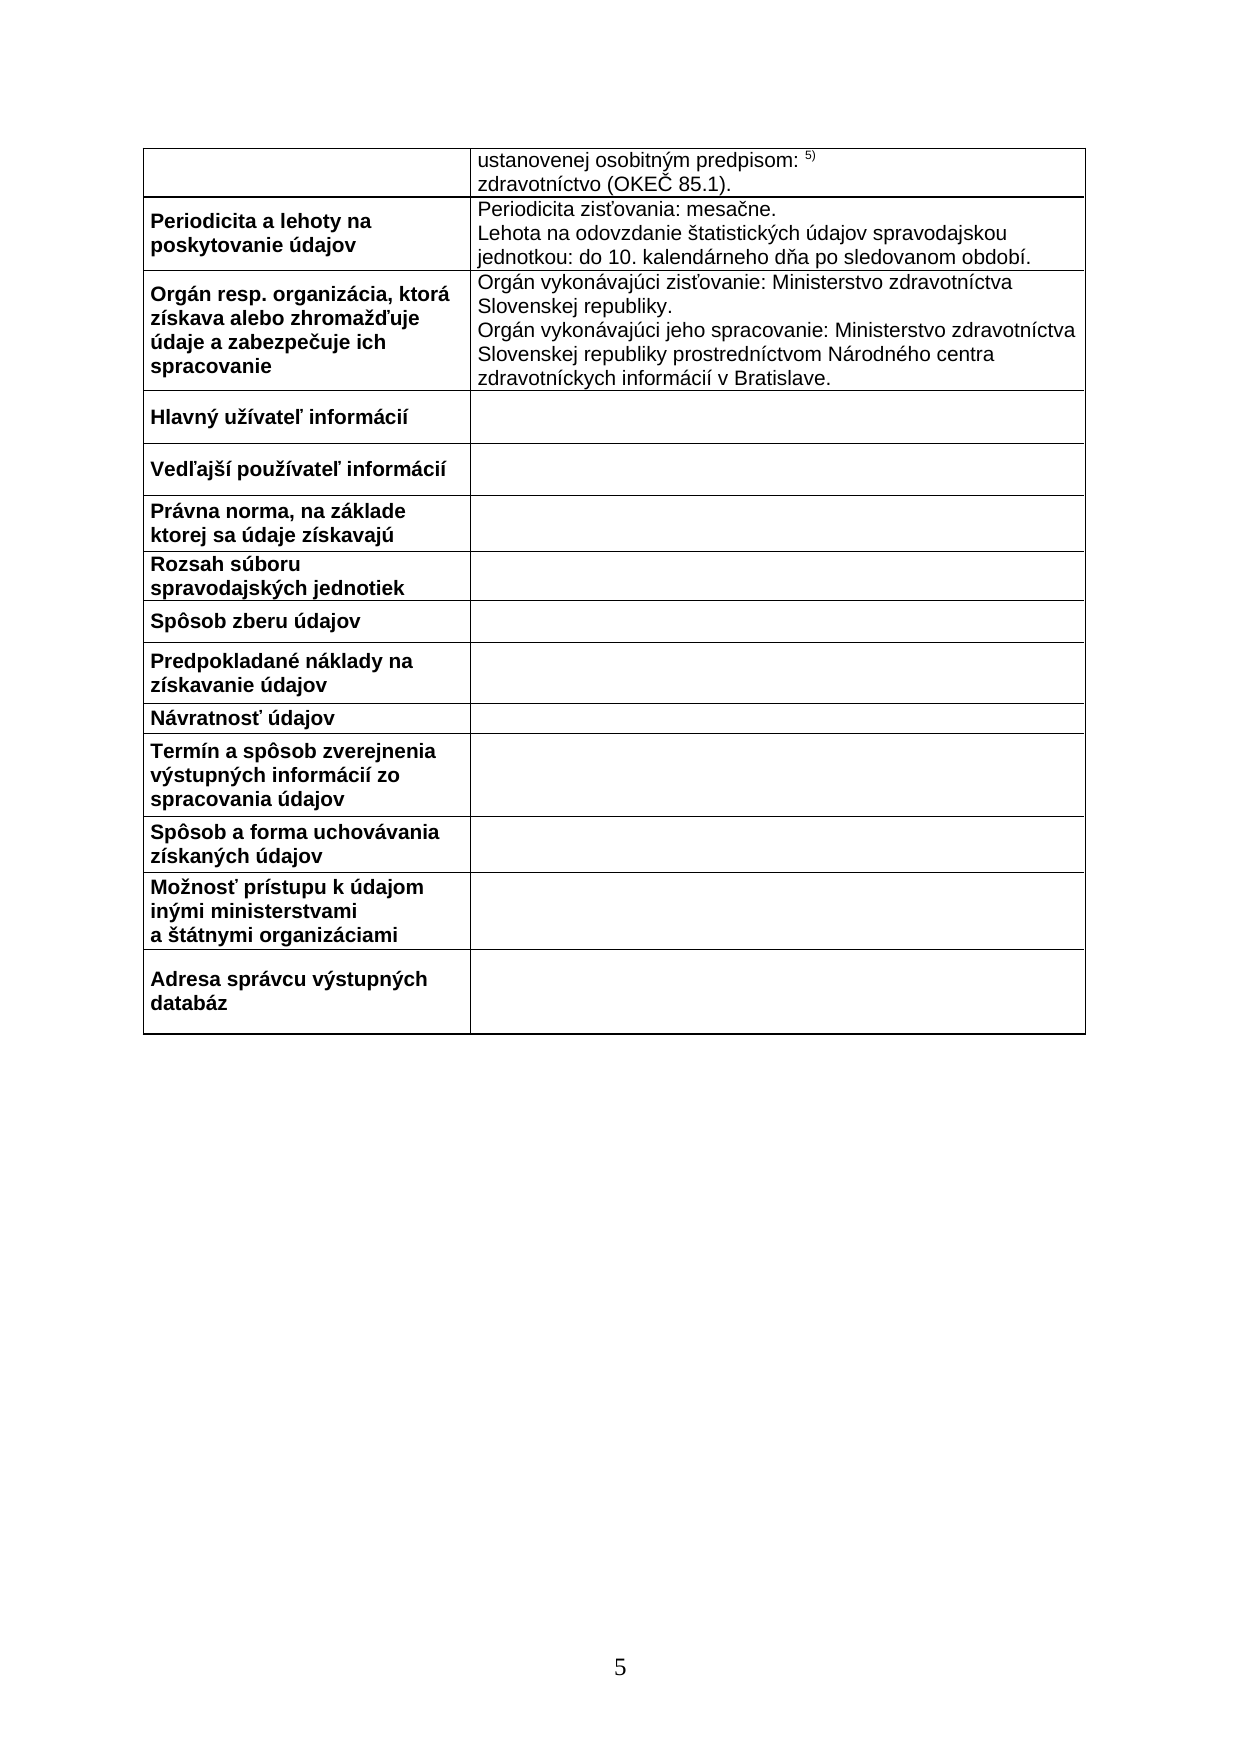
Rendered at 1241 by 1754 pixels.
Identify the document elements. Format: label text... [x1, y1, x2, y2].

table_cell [144, 149, 470, 196]
table_cell Termín a spôsob zverejnenia výstupných informácií zo spracovania údajov [144, 734, 470, 816]
table_cell [471, 703, 1085, 733]
table_cell [471, 390, 1085, 442]
table_cell Predpokladané náklady na získavanie údajov [144, 643, 470, 703]
table_cell [471, 872, 1085, 949]
table_cell Hlavný užívateľ informácií [144, 391, 470, 442]
table_cell Periodicita a lehoty na poskytovanie údajov [144, 198, 470, 269]
table_cell [471, 600, 1085, 642]
table_cell Vedľajší používateľ informácií [144, 444, 470, 495]
table_cell Rozsah súboru spravodajských jednotiek [144, 552, 470, 599]
table_cell Adresa správcu výstupných databáz [144, 950, 470, 1033]
table_cell Možnosť prístupu k údajom inými ministerstvami a štátnymi organizáciami [144, 873, 470, 949]
table_cell Návratnosť údajov [144, 704, 470, 733]
table_cell [471, 816, 1085, 872]
table_cell [471, 949, 1085, 1033]
table_cell [471, 495, 1085, 551]
table_cell Orgán vykonávajúci zisťovanie: Ministerstvo zdravotníctva Slovenskej republiky. Orgán vykonávajúci jeho spracovanie: Ministerstvo zdravotníctva Slovenskej republiky prostredníctvom Národného centra zdravotníckych informácií v Bratislave. [471, 270, 1085, 390]
table_cell [471, 642, 1085, 703]
table_cell [471, 551, 1085, 599]
table_cell Periodicita zisťovania: mesačne. Lehota na odovzdanie štatistických údajov spravodajskou jednotkou: do 10. kalendárneho dňa po sledovanom období. [471, 196, 1085, 269]
table_cell Právna norma, na základe ktorej sa údaje získavajú [144, 496, 470, 551]
table_cell Spôsob a forma uchovávania získaných údajov [144, 817, 470, 872]
table_cell [471, 443, 1085, 495]
table_cell [471, 733, 1085, 816]
table_cell Spôsob zberu údajov [144, 601, 470, 642]
table_cell Orgán resp. organizácia, ktorá získava alebo zhromažďuje údaje a zabezpečuje ich spracovanie [144, 271, 470, 390]
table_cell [471, 149, 1085, 196]
